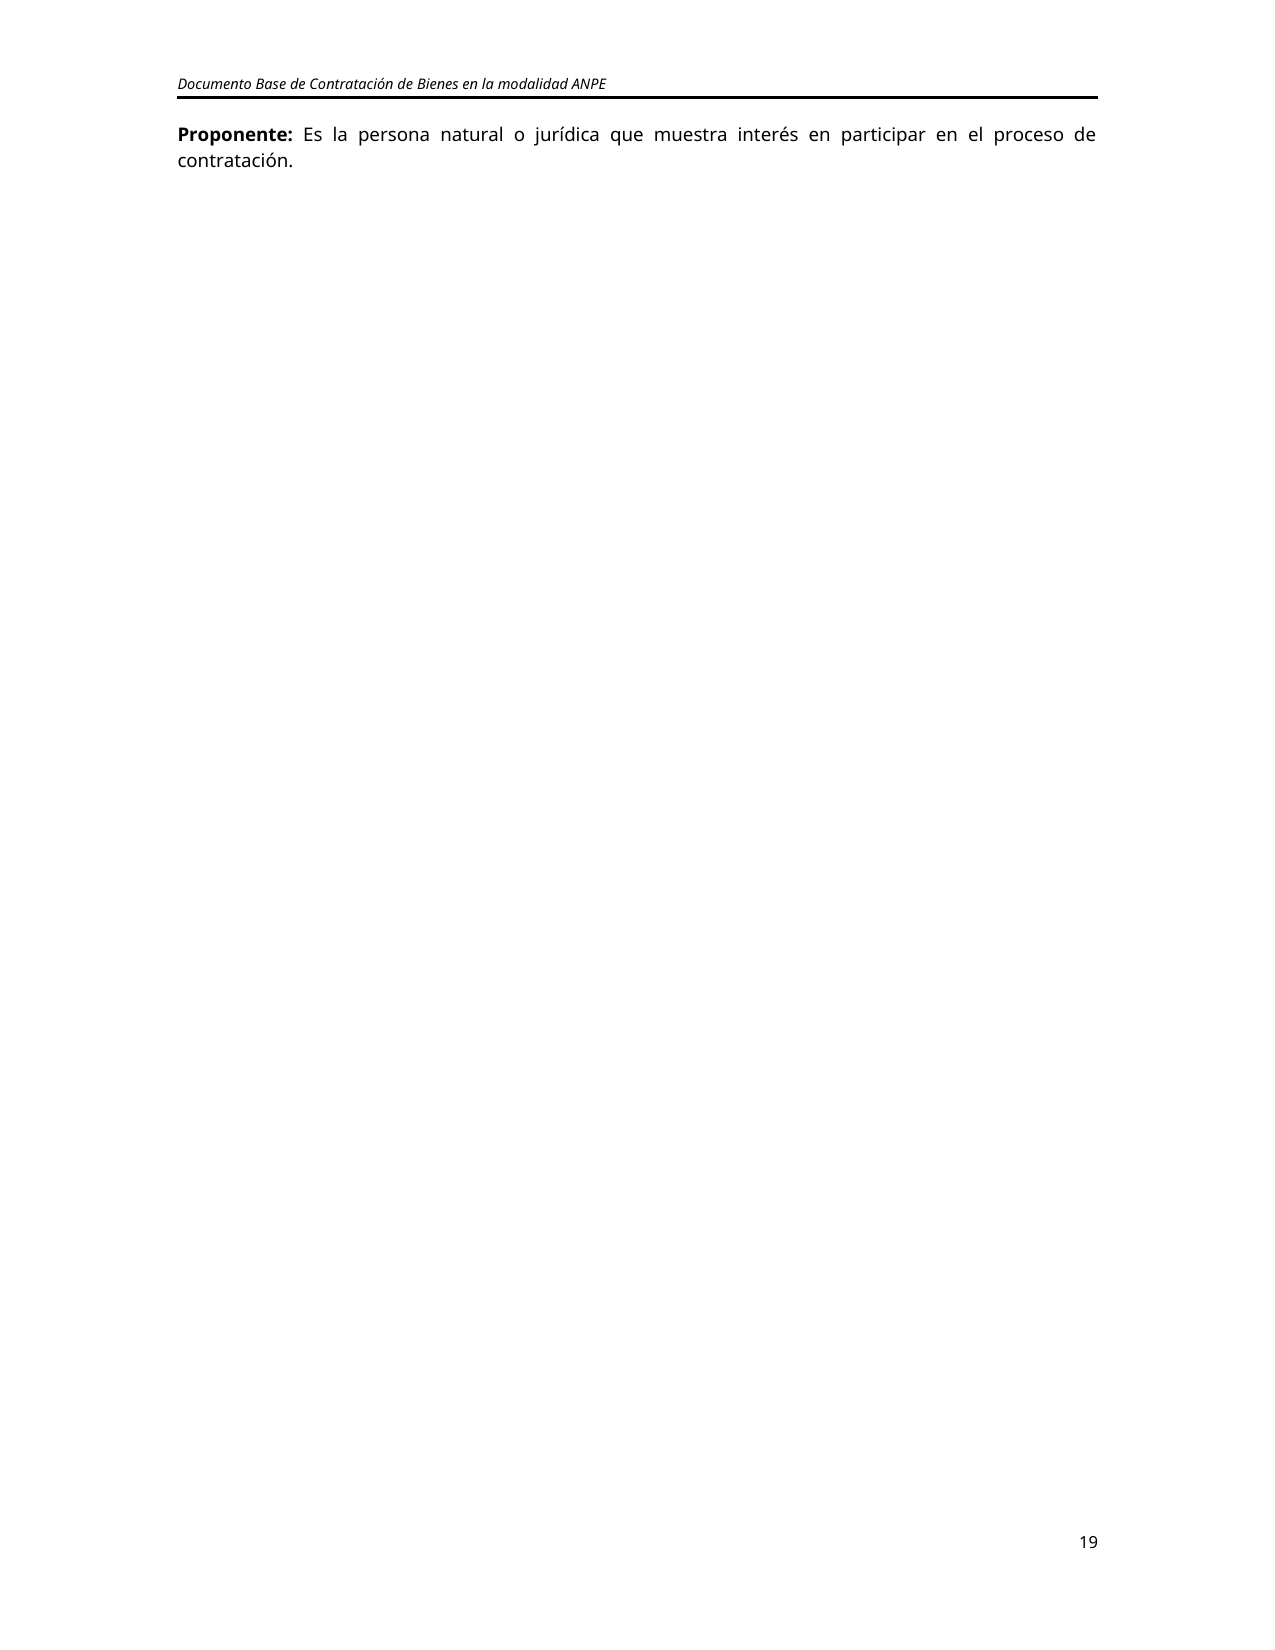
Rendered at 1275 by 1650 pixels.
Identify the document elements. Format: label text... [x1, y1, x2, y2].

text Proponente: Es la persona natural o jurídica que muestra interés en participar en el proceso de contratación. [177, 122, 1098, 173]
